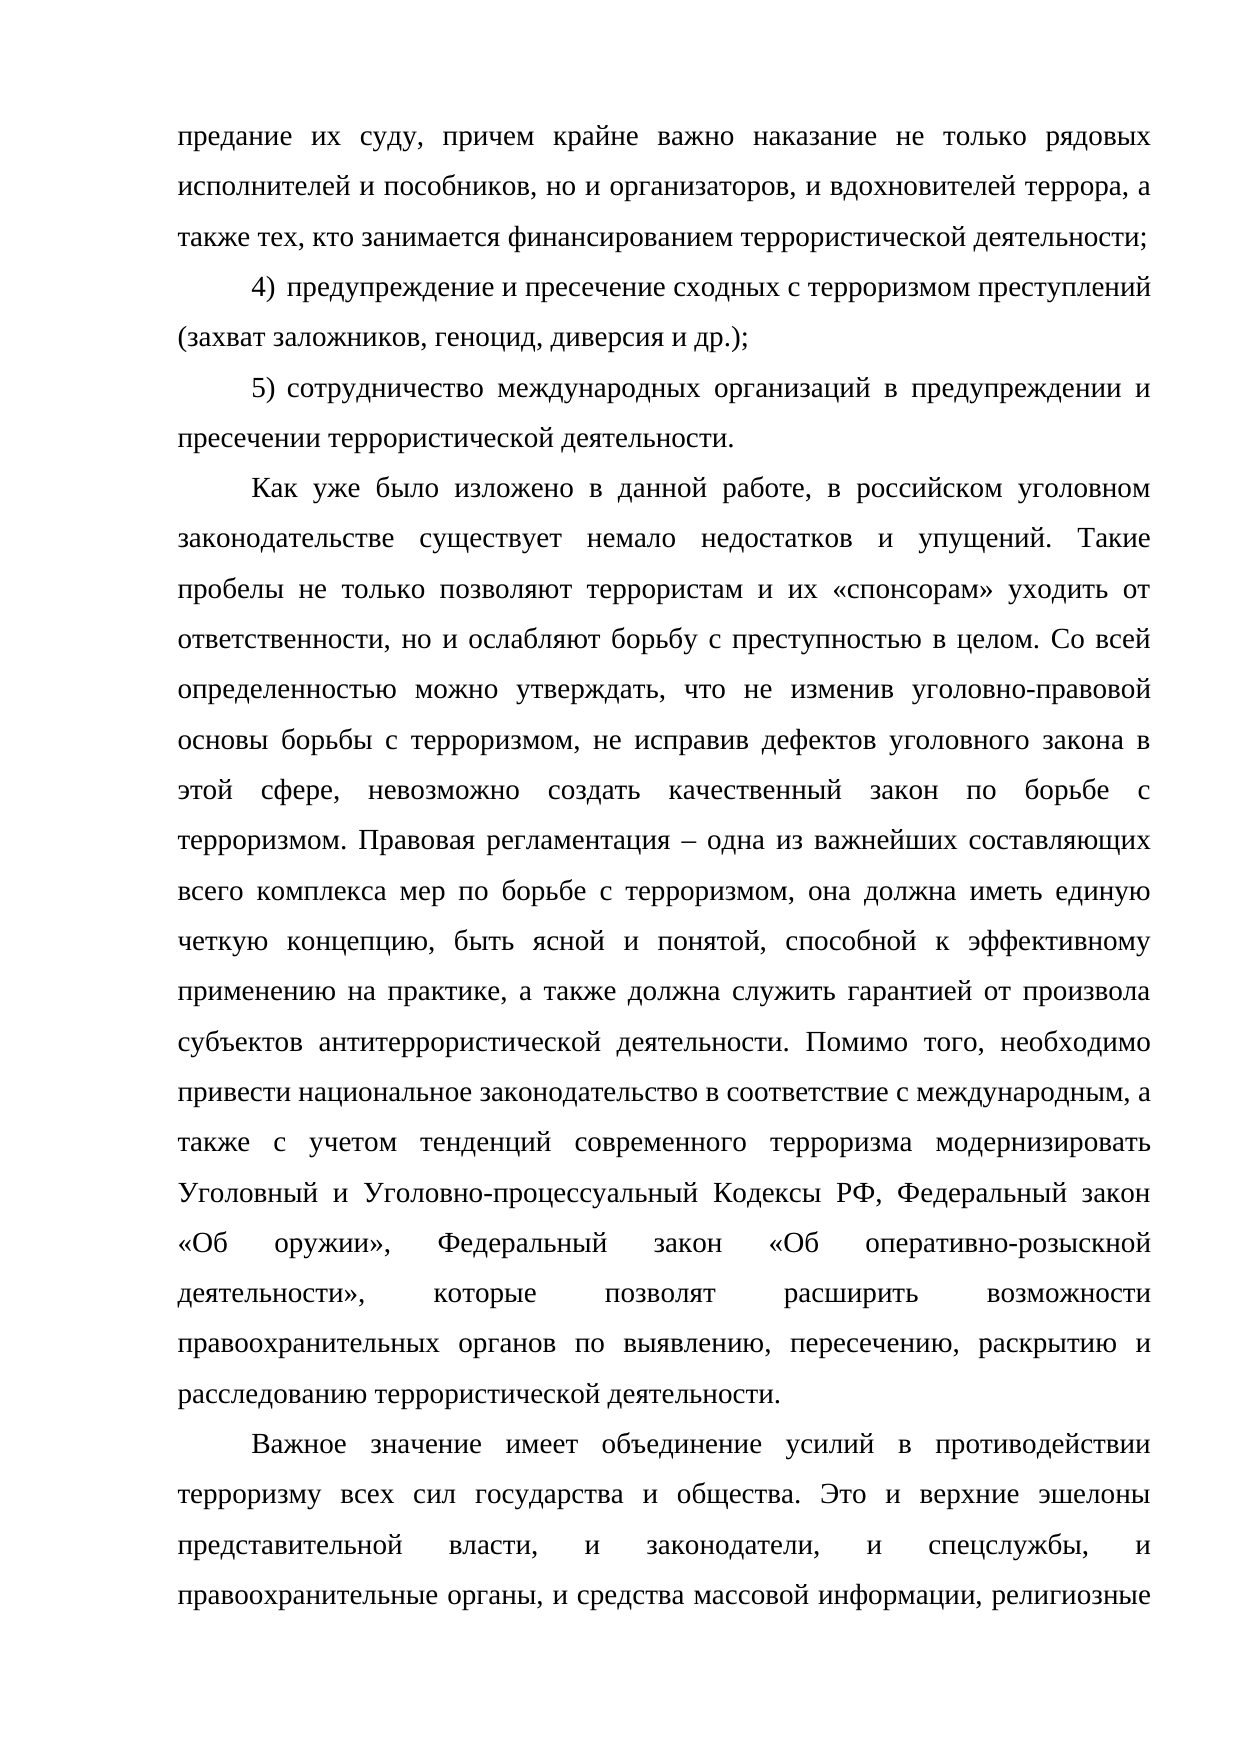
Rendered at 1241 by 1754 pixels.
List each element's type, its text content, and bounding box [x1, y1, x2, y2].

text Как уже было изложено в данной работе, в российском уголовном законодательстве существует немало недостатков и упущений. Такие пробелы не только позволяют террористам и их «спонсорам» уходить от ответственности, но и ослабляют борьбу с преступностью в целом. Со всей определенностью можно утверждать, что не изменив уголовно-правовой основы борьбы с терроризмом, не исправив дефектов уголовного закона в этой сфере, невозможно создать качественный закон по борьбе с терроризмом. Правовая регламентация – одна из важнейших составляющих всего комплекса мер по борьбе с терроризмом, она должна иметь единую четкую концепцию, быть ясной и понятой, способной к эффективному применению на практике, а также должна служить гарантией от произвола субъектов антитеррористической деятельности. Помимо того, необходимо привести национальное законодательство в соответствие с международным, а также с учетом тенденций современного терроризма модернизировать Уголовный и Уголовно-процессуальный Кодексы РФ, Федеральный закон «Об оружии», Федеральный закон «Об оперативно-розыскной деятельности», которые позволят расширить возможности правоохранительных органов по выявлению, пересечению, раскрытию и расследованию террористической деятельности. [177, 470, 1152, 1409]
list предупреждение и пресечение сходных с терроризмом преступлений (захват заложников, геноцид, диверсия и др.); [177, 269, 1152, 353]
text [177, 1426, 1152, 1611]
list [177, 118, 1152, 252]
list сотрудничество международных организаций в предупреждении и пресечении террористической деятельности. [177, 370, 1152, 453]
